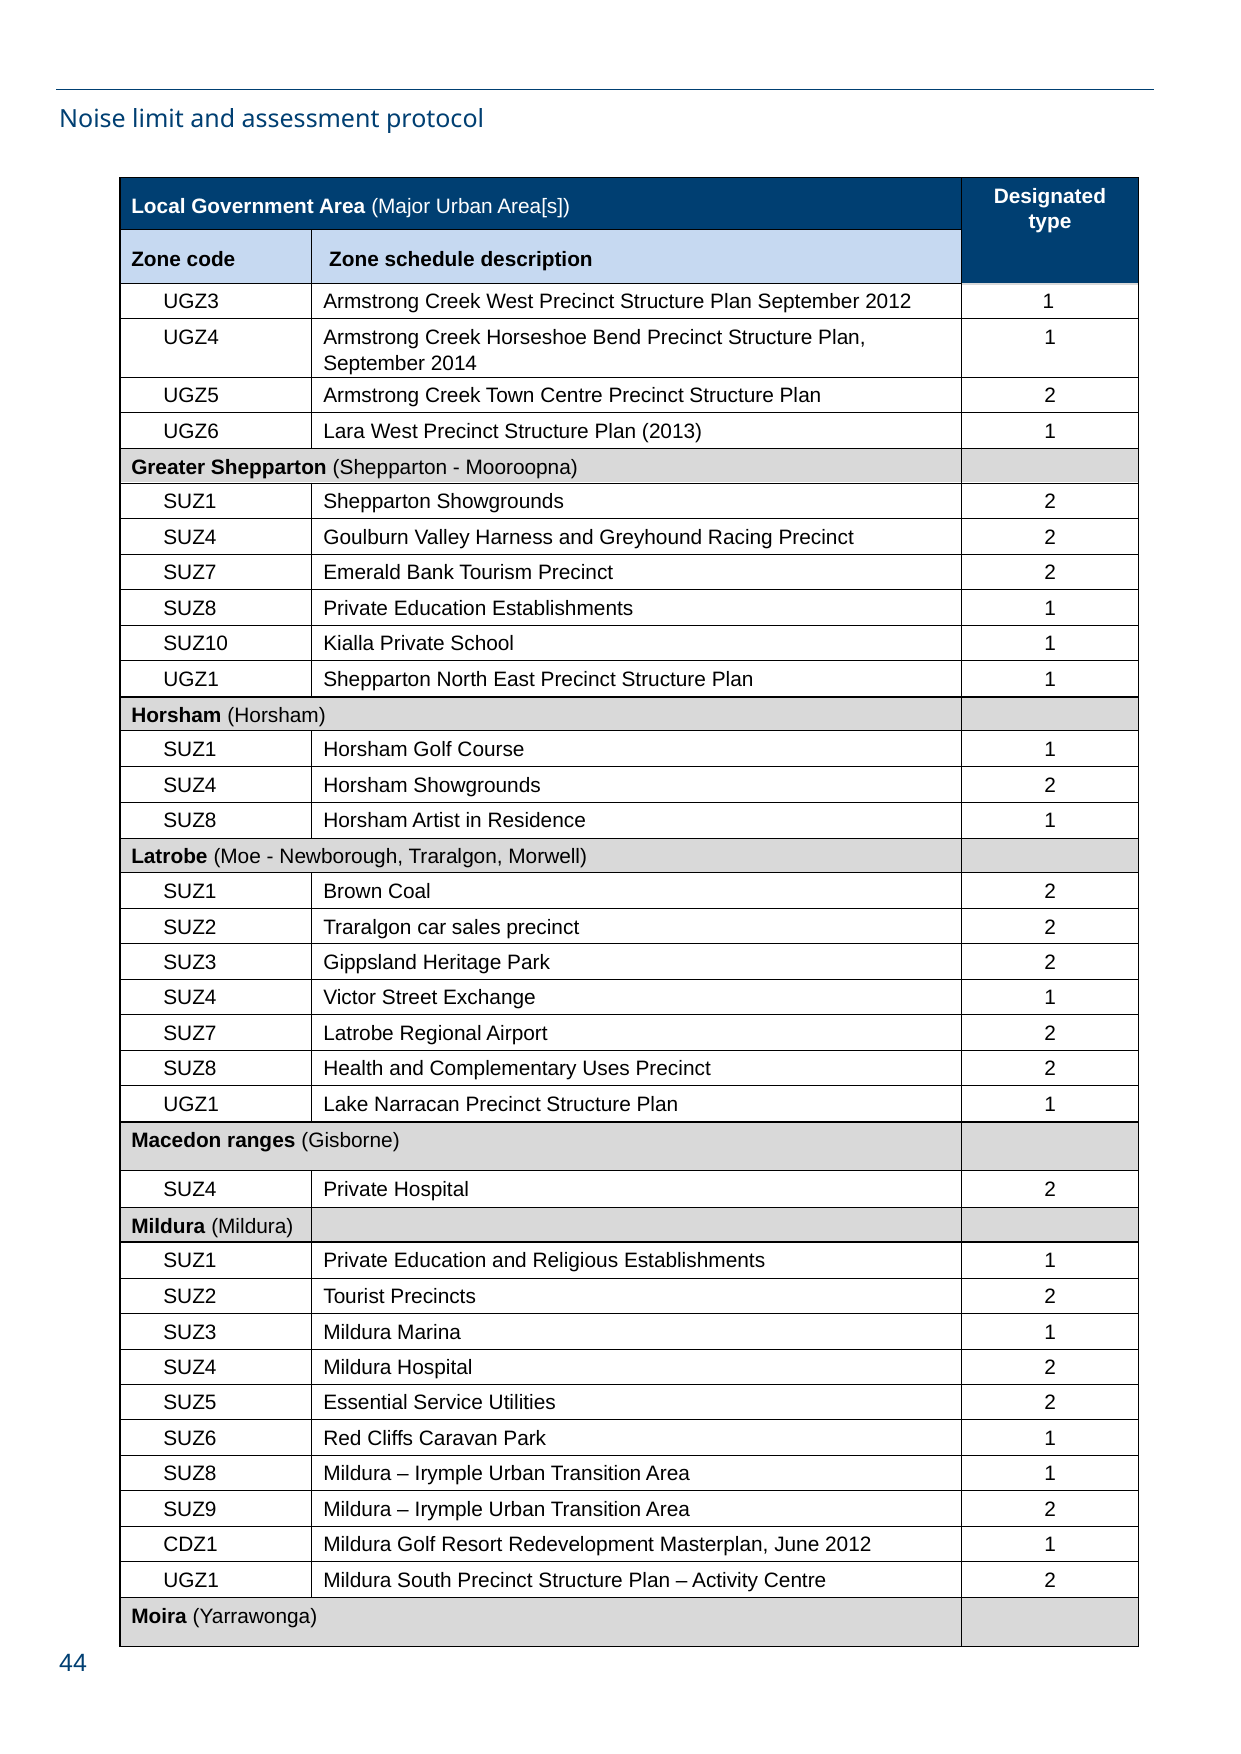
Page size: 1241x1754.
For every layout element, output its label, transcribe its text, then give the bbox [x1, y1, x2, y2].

table_cell UGZ3 [121, 284, 311, 318]
table_cell 2 [962, 484, 1138, 518]
table_cell 2 [962, 1350, 1138, 1384]
table_cell SUZ6 [121, 1420, 311, 1455]
table_cell Horsham Showgrounds [312, 767, 961, 802]
table_cell Private Education Establishments [312, 590, 961, 625]
table_cell 2 [962, 555, 1138, 589]
table_cell SUZ1 [121, 484, 311, 518]
table_cell Emerald Bank Tourism Precinct [312, 555, 961, 589]
table_header Local Government Area (Major Urban Area[s]) [121, 178, 961, 229]
table_cell [312, 1208, 961, 1241]
table_cell SUZ1 [121, 1243, 311, 1278]
table_cell [962, 1598, 1138, 1646]
table_cell UGZ4 [121, 319, 311, 377]
table_cell Shepparton North East Precinct Structure Plan [312, 661, 961, 696]
table_cell 2 [962, 519, 1138, 554]
table_cell [962, 449, 1138, 482]
table_cell Latrobe (Moe - Newborough, Traralgon, Morwell) [121, 839, 961, 872]
table_cell Goulburn Valley Harness and Greyhound Racing Precinct [312, 519, 961, 554]
table_cell Mildura – Irymple Urban Transition Area [312, 1456, 961, 1490]
table_cell Health and Complementary Uses Precinct [312, 1051, 961, 1085]
table_cell SUZ4 [121, 1171, 311, 1207]
table_cell [962, 1123, 1138, 1170]
table_cell Zone code [121, 230, 311, 283]
table_cell SUZ4 [121, 1350, 311, 1384]
table_cell SUZ8 [121, 1051, 311, 1085]
table_cell [962, 839, 1138, 872]
table_cell Horsham Artist in Residence [312, 803, 961, 838]
table_cell 2 [962, 378, 1138, 412]
table_cell 1 [962, 1456, 1138, 1490]
table_cell SUZ3 [121, 944, 311, 979]
table_cell 1 [962, 285, 1138, 318]
table_cell 2 [962, 1562, 1138, 1597]
table_cell [962, 1208, 1138, 1241]
table_cell Kialla Private School [312, 626, 961, 660]
table_cell 1 [962, 731, 1138, 766]
table_cell Mildura (Mildura) [121, 1208, 311, 1241]
table_cell 2 [962, 1015, 1138, 1050]
table_cell 2 [962, 944, 1138, 979]
table_cell Greater Shepparton (Shepparton - Mooroopna) [121, 449, 961, 482]
table_cell UGZ6 [121, 413, 311, 448]
table_cell 1 [962, 1527, 1138, 1561]
table_cell Essential Service Utilities [312, 1385, 961, 1419]
table_cell Armstrong Creek Horseshoe Bend Precinct Structure Plan, September 2014 [312, 319, 961, 377]
table_cell SUZ1 [121, 873, 311, 908]
table_cell 2 [962, 1491, 1138, 1526]
table_cell Red Cliffs Caravan Park [312, 1420, 961, 1455]
table_cell 1 [962, 661, 1138, 696]
table_cell SUZ8 [121, 1456, 311, 1490]
table_cell Horsham Golf Course [312, 731, 961, 766]
table_cell 1 [962, 590, 1138, 625]
table_cell 1 [962, 626, 1138, 660]
table_cell UGZ1 [121, 661, 311, 696]
table_cell UGZ5 [121, 378, 311, 412]
table_cell SUZ4 [121, 519, 311, 554]
table_cell [962, 698, 1138, 730]
table_cell 1 [962, 413, 1138, 448]
table_cell SUZ1 [121, 731, 311, 766]
table_cell SUZ8 [121, 803, 311, 838]
table_cell Mildura – Irymple Urban Transition Area [312, 1491, 961, 1526]
table_cell Brown Coal [312, 873, 961, 908]
table_cell UGZ1 [121, 1086, 311, 1121]
table_cell Mildura Marina [312, 1314, 961, 1349]
table_cell Gippsland Heritage Park [312, 944, 961, 979]
table_header Designated type [962, 178, 1138, 283]
table_cell 2 [962, 1171, 1138, 1207]
table_cell SUZ4 [121, 767, 311, 802]
table_cell 1 [962, 1420, 1138, 1455]
table_cell Armstrong Creek West Precinct Structure Plan September 2012 [312, 284, 961, 318]
table_cell Mildura Golf Resort Redevelopment Masterplan, June 2012 [312, 1527, 961, 1561]
table_cell Zone schedule description [312, 230, 961, 283]
table_cell Lara West Precinct Structure Plan (2013) [312, 413, 961, 448]
table_cell SUZ2 [121, 909, 311, 943]
table_cell 1 [962, 1086, 1138, 1121]
table_cell Macedon ranges (Gisborne) [121, 1123, 961, 1170]
table_cell SUZ5 [121, 1385, 311, 1419]
table_cell Lake Narracan Precinct Structure Plan [312, 1086, 961, 1121]
table_cell 2 [962, 767, 1138, 802]
table_cell Mildura Hospital [312, 1350, 961, 1384]
table_cell SUZ7 [121, 1015, 311, 1050]
table_cell 1 [962, 1314, 1138, 1349]
table_cell 2 [962, 1385, 1138, 1419]
table_cell SUZ3 [121, 1314, 311, 1349]
table_cell SUZ2 [121, 1279, 311, 1313]
table_cell 1 [962, 1243, 1138, 1278]
table_cell SUZ7 [121, 555, 311, 589]
table_cell Victor Street Exchange [312, 980, 961, 1014]
table_cell SUZ4 [121, 980, 311, 1014]
table_cell Private Education and Religious Establishments [312, 1243, 961, 1278]
table_cell SUZ10 [121, 626, 311, 660]
table_cell Private Hospital [312, 1171, 961, 1207]
table_cell Latrobe Regional Airport [312, 1015, 961, 1050]
table_cell UGZ1 [121, 1562, 311, 1597]
table_cell SUZ8 [121, 590, 311, 625]
table_cell 2 [962, 873, 1138, 908]
table_cell 2 [962, 1051, 1138, 1085]
table_cell 1 [962, 319, 1138, 377]
table_cell 1 [962, 803, 1138, 838]
table_cell Tourist Precincts [312, 1279, 961, 1313]
table_cell Armstrong Creek Town Centre Precinct Structure Plan [312, 378, 961, 412]
table_cell Traralgon car sales precinct [312, 909, 961, 943]
table_cell CDZ1 [121, 1527, 311, 1561]
table_cell 1 [962, 980, 1138, 1014]
table_cell Moira (Yarrawonga) [121, 1598, 961, 1646]
table_cell Mildura South Precinct Structure Plan – Activity Centre [312, 1562, 961, 1597]
table_cell SUZ9 [121, 1491, 311, 1526]
table_cell 2 [962, 909, 1138, 943]
table_cell Horsham (Horsham) [121, 698, 961, 730]
table_cell Shepparton Showgrounds [312, 484, 961, 518]
table_cell 2 [962, 1279, 1138, 1313]
